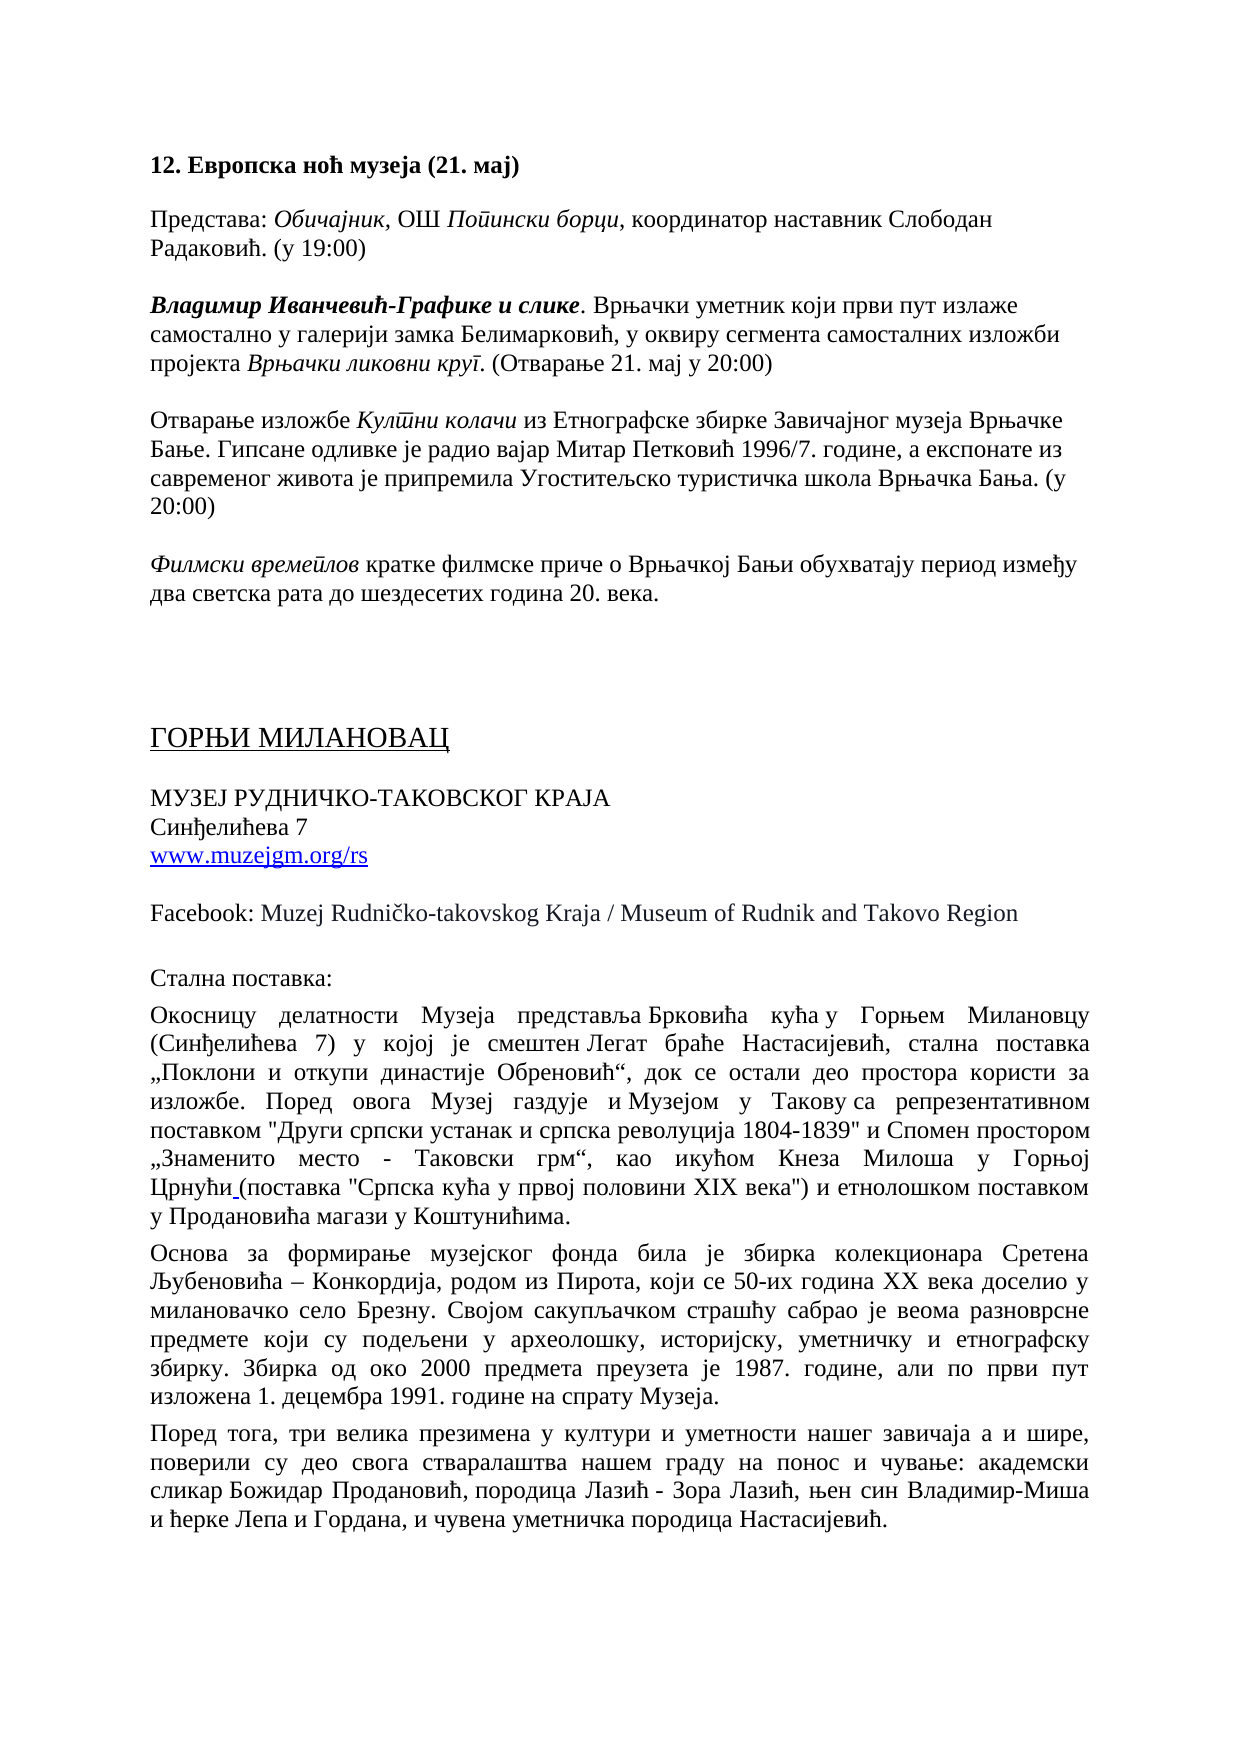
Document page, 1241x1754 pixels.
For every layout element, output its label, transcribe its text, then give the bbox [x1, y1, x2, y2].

text Facebook: Muzej Rudničko-takovskog Kraja / Museum of Rudnik and Takovo Region [150, 898, 1090, 927]
text 12. Европска ноћ музеја (21. мај) [150, 150, 1090, 179]
text www.muzejgm.org/rs [150, 840, 1090, 869]
text Основа за формирање музејског фонда била је збирка колекционара Сретена Љубеновића – Конкордија, родом из Пирота, који се 50-их година ХХ века доселио у милановачко село Брезну. Својом сакупљачком страшћу сабрао је веома разноврсне предмете који су подељени у археолошку, историјску, уметничку и етнографску збирку. Збирка од око 2000 предмета преузета је 1987. године, али по први пут изложена 1. децембра 1991. године на спрату Музеја. [150, 1238, 1090, 1410]
text Окосницу делатности Музеја представља Брковића кућа у Горњем Милановцу (Синђелићева 7) у којој је смештен Легат браће Настасијевић, стална поставка „Поклони и откупи династије Обреновић“, док се остали део простора користи за изложбе. Поред овога Музеј газдује и Музејом у Такову са репрезентативном поставком ''Други српски устанак и српска револуција 1804-1839'' и Спомен простором „Знаменито место - Таковски грм“, као икућом Кнеза Милоша у Горњој Црнући (поставка ''Српска кућа у првој половини XIX века'') и етнолошком поставком у Продановића магази у Коштунићима. [150, 1000, 1090, 1230]
text Отварање изложбе Култни колачи из Етнографске збирке Завичајног музеја Врњачке Бање. Гипсане одливке је радио вајар Митар Петковић 1996/7. године, а експонате из савременог живота је припремила Угоститељско туристичка школа Врњачка Бања. (у 20:00) [150, 405, 1090, 520]
text МУЗЕЈ РУДНИЧКО-ТАКОВСКОГ КРАЈА [150, 783, 1090, 812]
text ГОРЊИ МИЛАНОВАЦ [150, 721, 1090, 754]
text Синђелићева 7 [150, 812, 1090, 840]
text Поред тога, три велика презимена у култури и уметности нашег завичаја а и шире, поверили су део свога стваралаштва нашем граду на понос и чување: академски сликар Божидар Продановић, породицa Лазић - Зора Лазић, њен син Владимир-Миша и ћерке Лепа и Гордана, и чувена уметничка породица Настасијевић. [150, 1418, 1090, 1533]
text Владимир Иванчевић-Графике и слике. Врњачки уметник који први пут излаже самостално у галерији замка Белимарковић, у оквиру сегмента самосталних изложби пројекта Врњачки ликовни круг. (Отварање 21. мај у 20:00) [150, 290, 1090, 376]
text Стална поставка: [150, 963, 1090, 992]
text Филмски времеплов кратке филмске приче о Врњачкој Бањи обухватају период између два светска рата до шездесетих година 20. века. [150, 549, 1090, 606]
text Представа: Обичајник, ОШ Попински борци, координатор наставник Слободан Радаковић. (у 19:00) [150, 204, 1090, 261]
